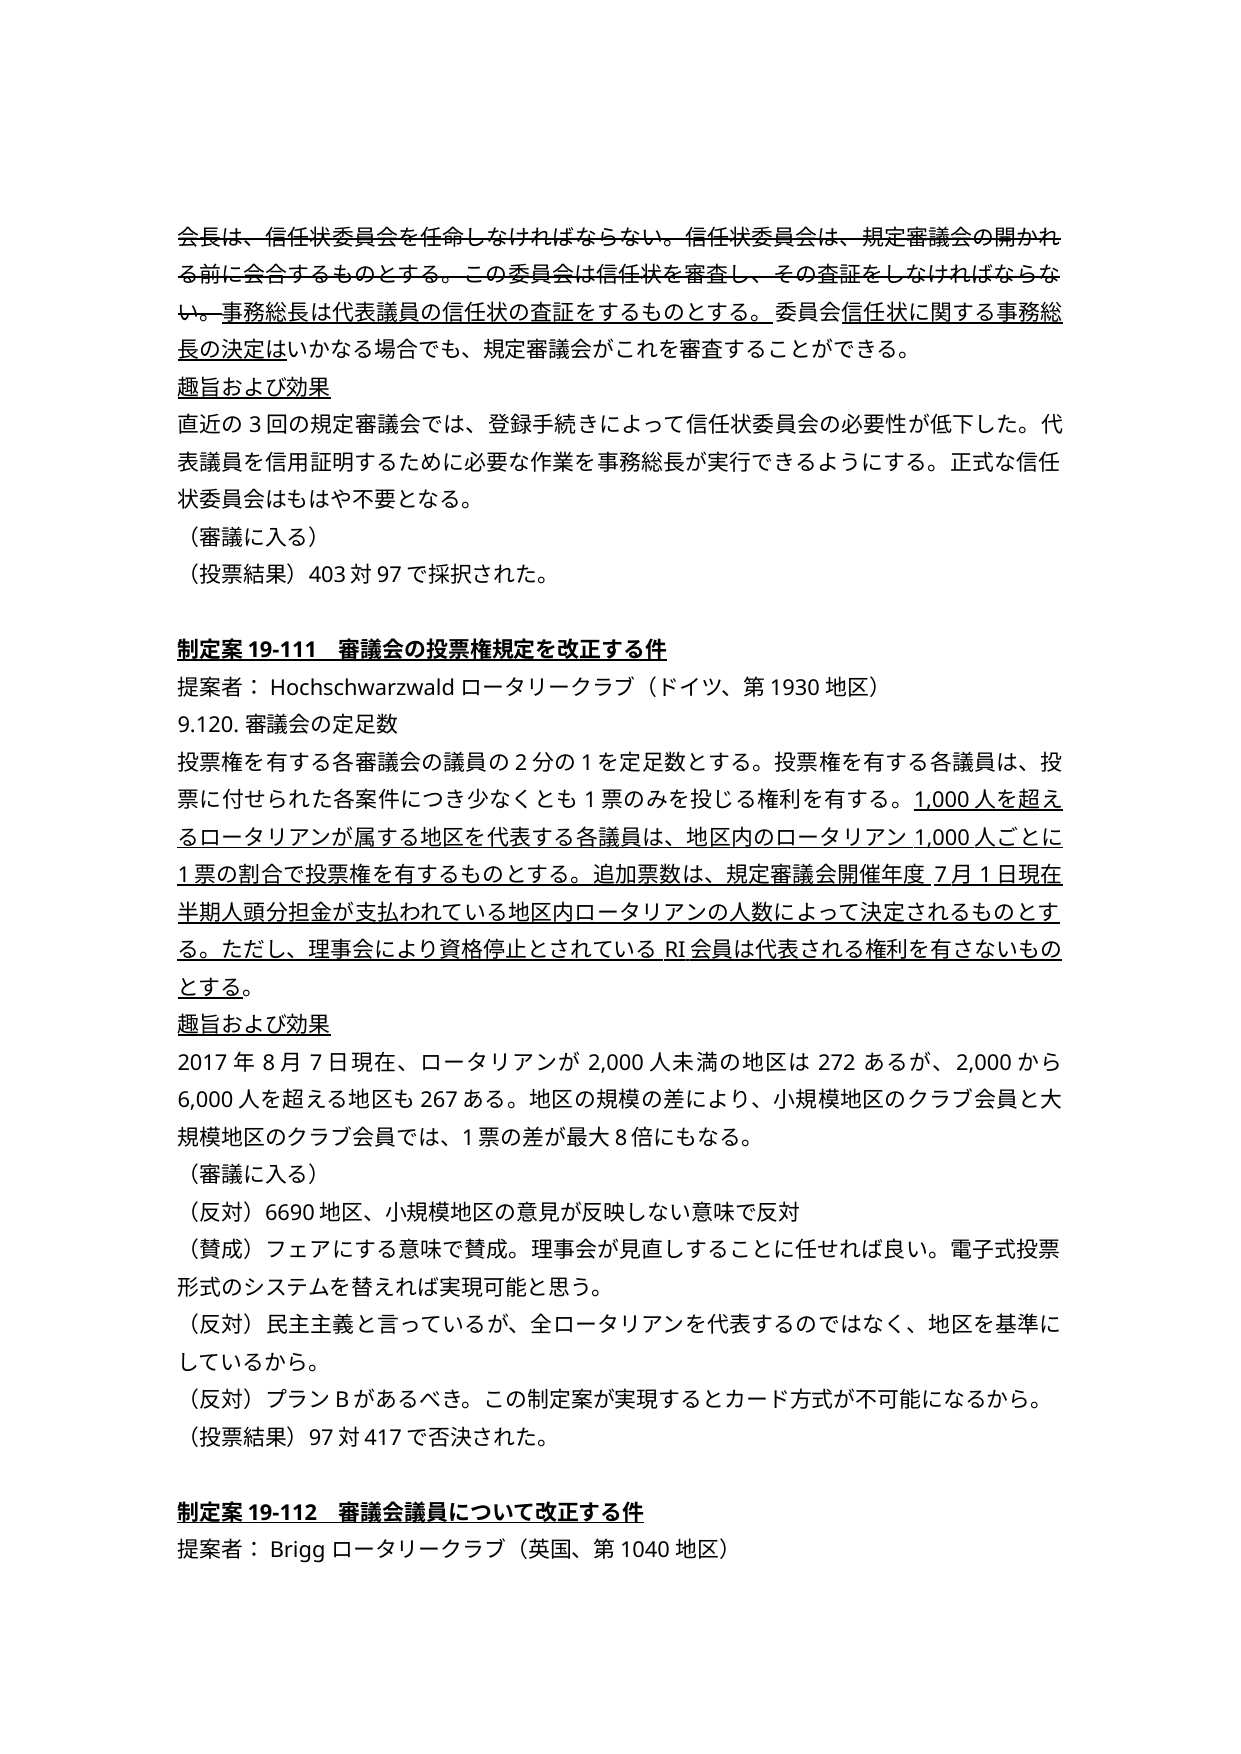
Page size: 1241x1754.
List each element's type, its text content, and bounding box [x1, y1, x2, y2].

text 趣旨および効果 [177, 1004, 1063, 1042]
text 制定案19-111 審議会の投票権規定を改正する件 [177, 629, 1063, 667]
text 9.120. 審議会の定足数 [177, 704, 1063, 742]
text （反対）民主主義と言っているが、全ロータリアンを代表するのではなく、地区を基準にしているから。 [177, 1304, 1063, 1379]
text （賛成）フェアにする意味で賛成。理事会が見直しすることに任せれば良い。電子式投票形式のシステムを替えれば実現可能と思う。 [177, 1229, 1063, 1304]
text 会長は、信任状委員会を任命しなければならない。信任状委員会は、規定審議会の開かれる前に会合するものとする。この委員会は信任状を審査し、その査証をしなければならない。事務総長は代表議員の信任状の査証をするものとする。委員会信任状に関する事務総長の決定はいかなる場合でも、規定審議会がこれを審査することができる。 [177, 217, 1063, 367]
text 直近の 3回の規定審議会では、登録手続きによって信任状委員会の必要性が低下した。代表議員を信用証明するために必要な作業を事務総長が実行できるようにする。正式な信任状委員会はもはや不要となる。 [177, 404, 1063, 517]
text 提案者： Brigg ロータリークラブ（英国、第1040 地区） [177, 1529, 1063, 1567]
text 制定案19-112 審議会議員について改正する件 [177, 1492, 1063, 1529]
text （投票結果）97対417で否決された。 [177, 1417, 1063, 1454]
text （審議に入る） [177, 517, 1063, 554]
text （審議に入る） [177, 1154, 1063, 1192]
text 趣旨および効果 [177, 367, 1063, 404]
text 2017年 8月 7日現在、ロータリアンが 2,000人未満の地区は 272 あるが、2,000から 6,000人を超える地区も267ある。地区の規模の差により、小規模地区のクラブ会員と大規模地区のクラブ会員では、1票の差が最大 8倍にもなる。 [177, 1042, 1063, 1154]
text （投票結果）403対97で採択された。 [177, 554, 1063, 592]
text （反対）6690地区、小規模地区の意見が反映しない意味で反対 [177, 1192, 1063, 1229]
text （反対）プランBがあるべき。この制定案が実現するとカード方式が不可能になるから。 [177, 1379, 1063, 1417]
text 提案者： Hochschwarzwald ロータリークラブ（ドイツ、第1930 地区） [177, 667, 1063, 704]
text 投票権を有する各審議会の議員の2分の1を定足数とする。投票権を有する各議員は、投票に付せられた各案件につき少なくとも 1票のみを投じる権利を有する。1,000人を超えるロータリアンが属する地区を代表する各議員は、地区内のロータリアン 1,000人ごとに 1票の割合で投票権を有するものとする。追加票数は、規定審議会開催年度 7月 1日現在半期人頭分担金が支払われている地区内ロータリアンの人数によって決定されるものとする。ただし、理事会により資格停止とされている RI会員は代表される権利を有さないものとする。 [177, 742, 1063, 847]
text 投票権を有する各審議会の議員の2分の1を定足数とする。投票権を有する各議員は、投票に付せられた各案件につき少なくとも 1票のみを投じる権利を有する。1,000人を超えるロータリアンが属する地区を代表する各議員は、地区内のロータリアン 1,000人ごとに 1票の割合で投票権を有するものとする。追加票数は、規定審議会開催年度 7月 1日現在半期人頭分担金が支払われている地区内ロータリアンの人数によって決定されるものとする。ただし、理事会により資格停止とされている RI会員は代表される権利を有さないものとする。 [177, 848, 1063, 1004]
